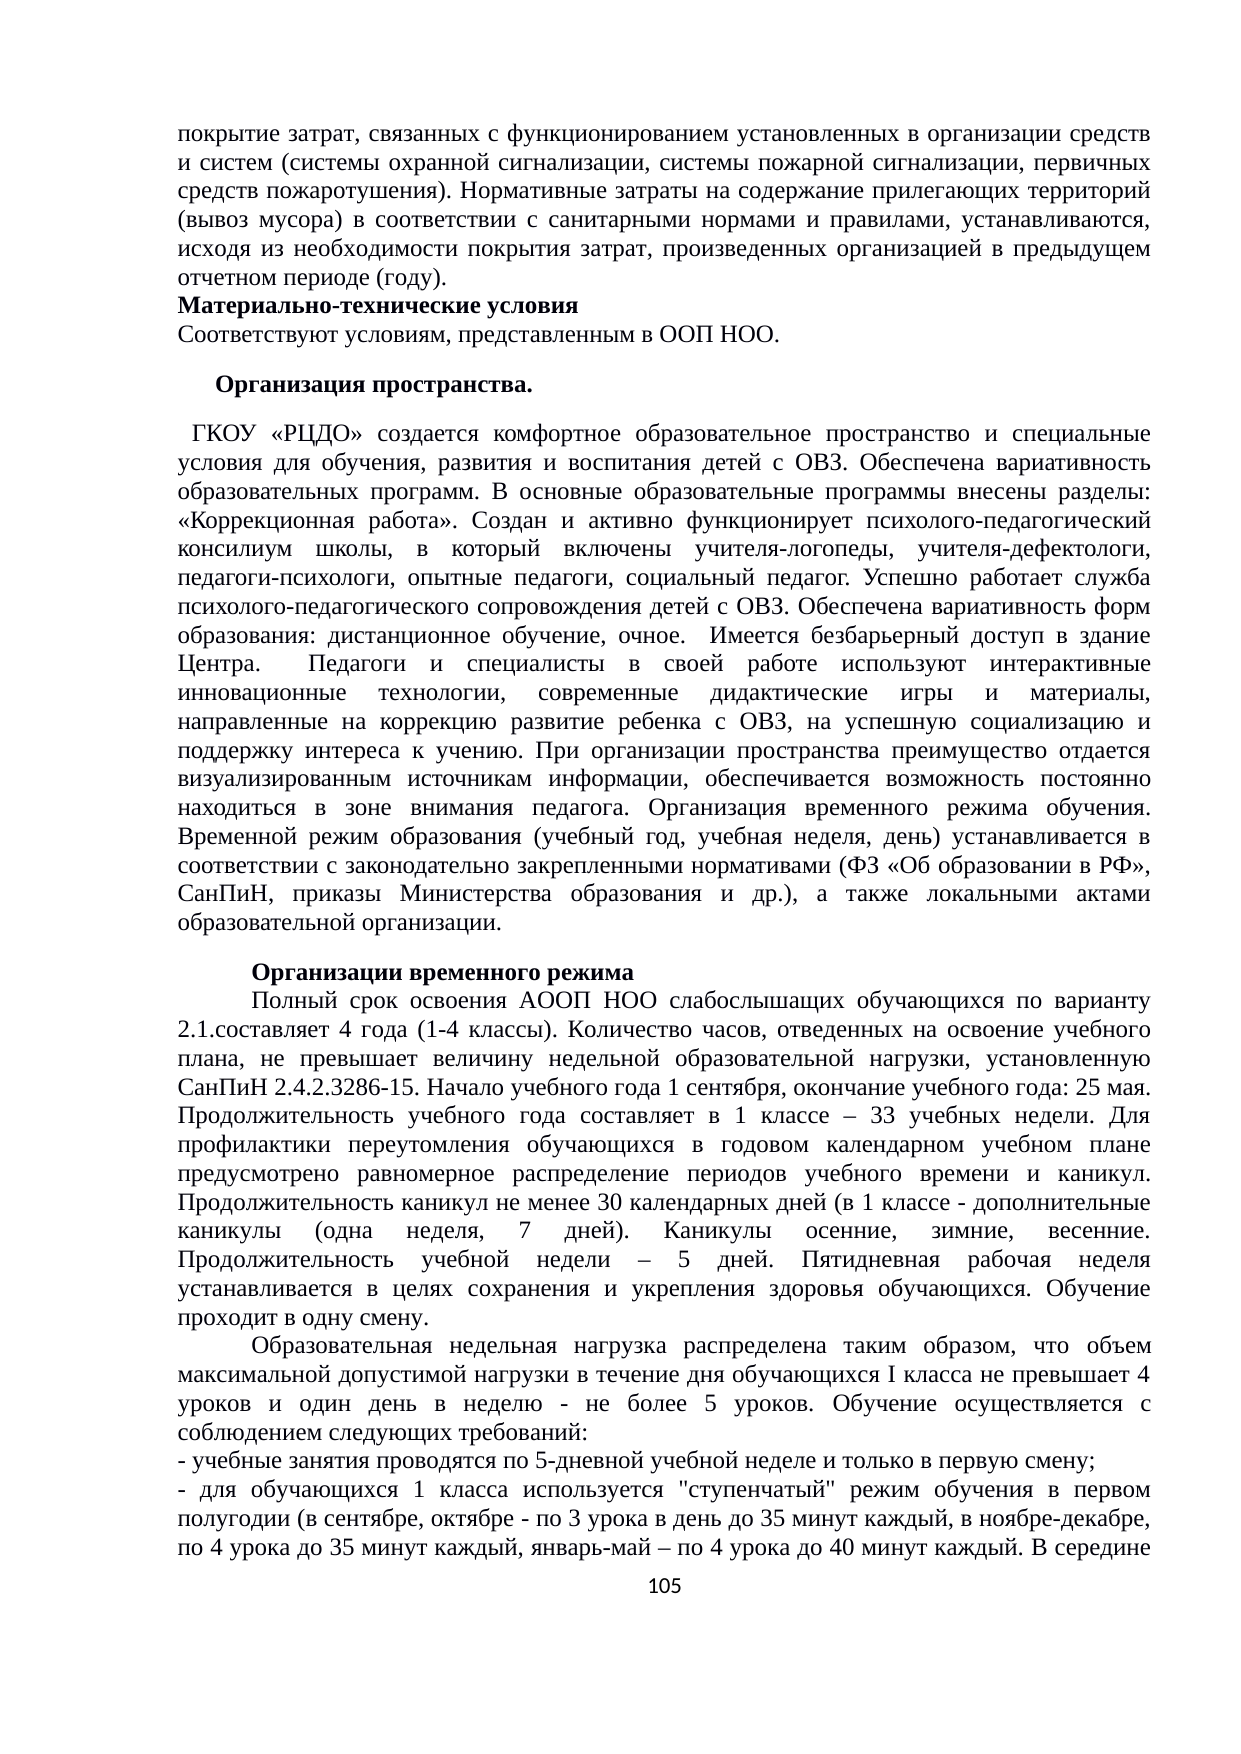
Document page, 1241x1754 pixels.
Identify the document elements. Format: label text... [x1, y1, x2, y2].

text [177, 1474, 1152, 1561]
text Организации временного режима [177, 957, 1152, 986]
text - учебные занятия проводятся по 5-дневной учебной неделе и только в первую смену; [177, 1446, 1152, 1474]
text Полный срок освоения АООП НОО слабослышащих обучающихся по варианту 2.1.составляет 4 года (1-4 классы). Количество часов, отведенных на освоение учебного плана, не превышает величину недельной образовательной нагрузки, установленную СанПиН 2.4.2.3286-15. Начало учебного года 1 сентября, окончание учебного года: 25 мая. Продолжительность учебного года составляет в 1 классе – 33 учебных недели. Для профилактики переутомления обучающихся в годовом календарном учебном плане предусмотрено равномерное распределение периодов учебного времени и каникул. Продолжительность каникул не менее 30 календарных дней (в 1 классе - дополнительные каникулы (одна неделя, 7 дней). Каникулы осенние, зимние, весенние. Продолжительность учебной недели – 5 дней. Пятидневная рабочая неделя устанавливается в целях сохранения и укрепления здоровья обучающихся. Обучение проходит в одну смену. [177, 986, 1152, 1331]
text Организация пространства. [215, 369, 1152, 398]
text Соответствуют условиям, представленным в ООП НОО. [177, 319, 1152, 348]
text ГКОУ «РЦДО» создается комфортное образовательное пространство и специальные условия для обучения, развития и воспитания детей с ОВЗ. Обеспечена вариативность образовательных программ. В основные образовательные программы внесены разделы: «Коррекционная работа». Создан и активно функционирует психолого-педагогический консилиум школы, в который включены учителя-логопеды, учителя-дефектологи, педагоги-психологи, опытные педагоги, социальный педагог. Успешно работает служба психолого-педагогического сопровождения детей с ОВЗ. Обеспечена вариативность форм образования: дистанционное обучение, очное. Имеется безбарьерный доступ в здание Центра. Педагоги и специалисты в своей работе используют интерактивные инновационные технологии, современные дидактические игры и материалы, направленные на коррекцию развитие ребенка с ОВЗ, на успешную социализацию и поддержку интереса к учению. При организации пространства преимущество отдается визуализированным источникам информации, обеспечивается возможность постоянно находиться в зоне внимания педагога. Организация временного режима обучения. Временной режим образования (учебный год, учебная неделя, день) устанавливается в соответствии с законодательно закрепленными нормативами (ФЗ «Об образовании в РФ», СанПиН, приказы Министерства образования и др.), а также локальными актами образовательной организации. [177, 418, 1152, 936]
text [177, 118, 1152, 291]
text Образовательная недельная нагрузка распределена таким образом, что объем максимальной допустимой нагрузки в течение дня обучающихся I класса не превышает 4 уроков и один день в неделю - не более 5 уроков. Обучение осуществляется с соблюдением следующих требований: [177, 1331, 1152, 1446]
text Материально-технические условия [177, 291, 1152, 319]
